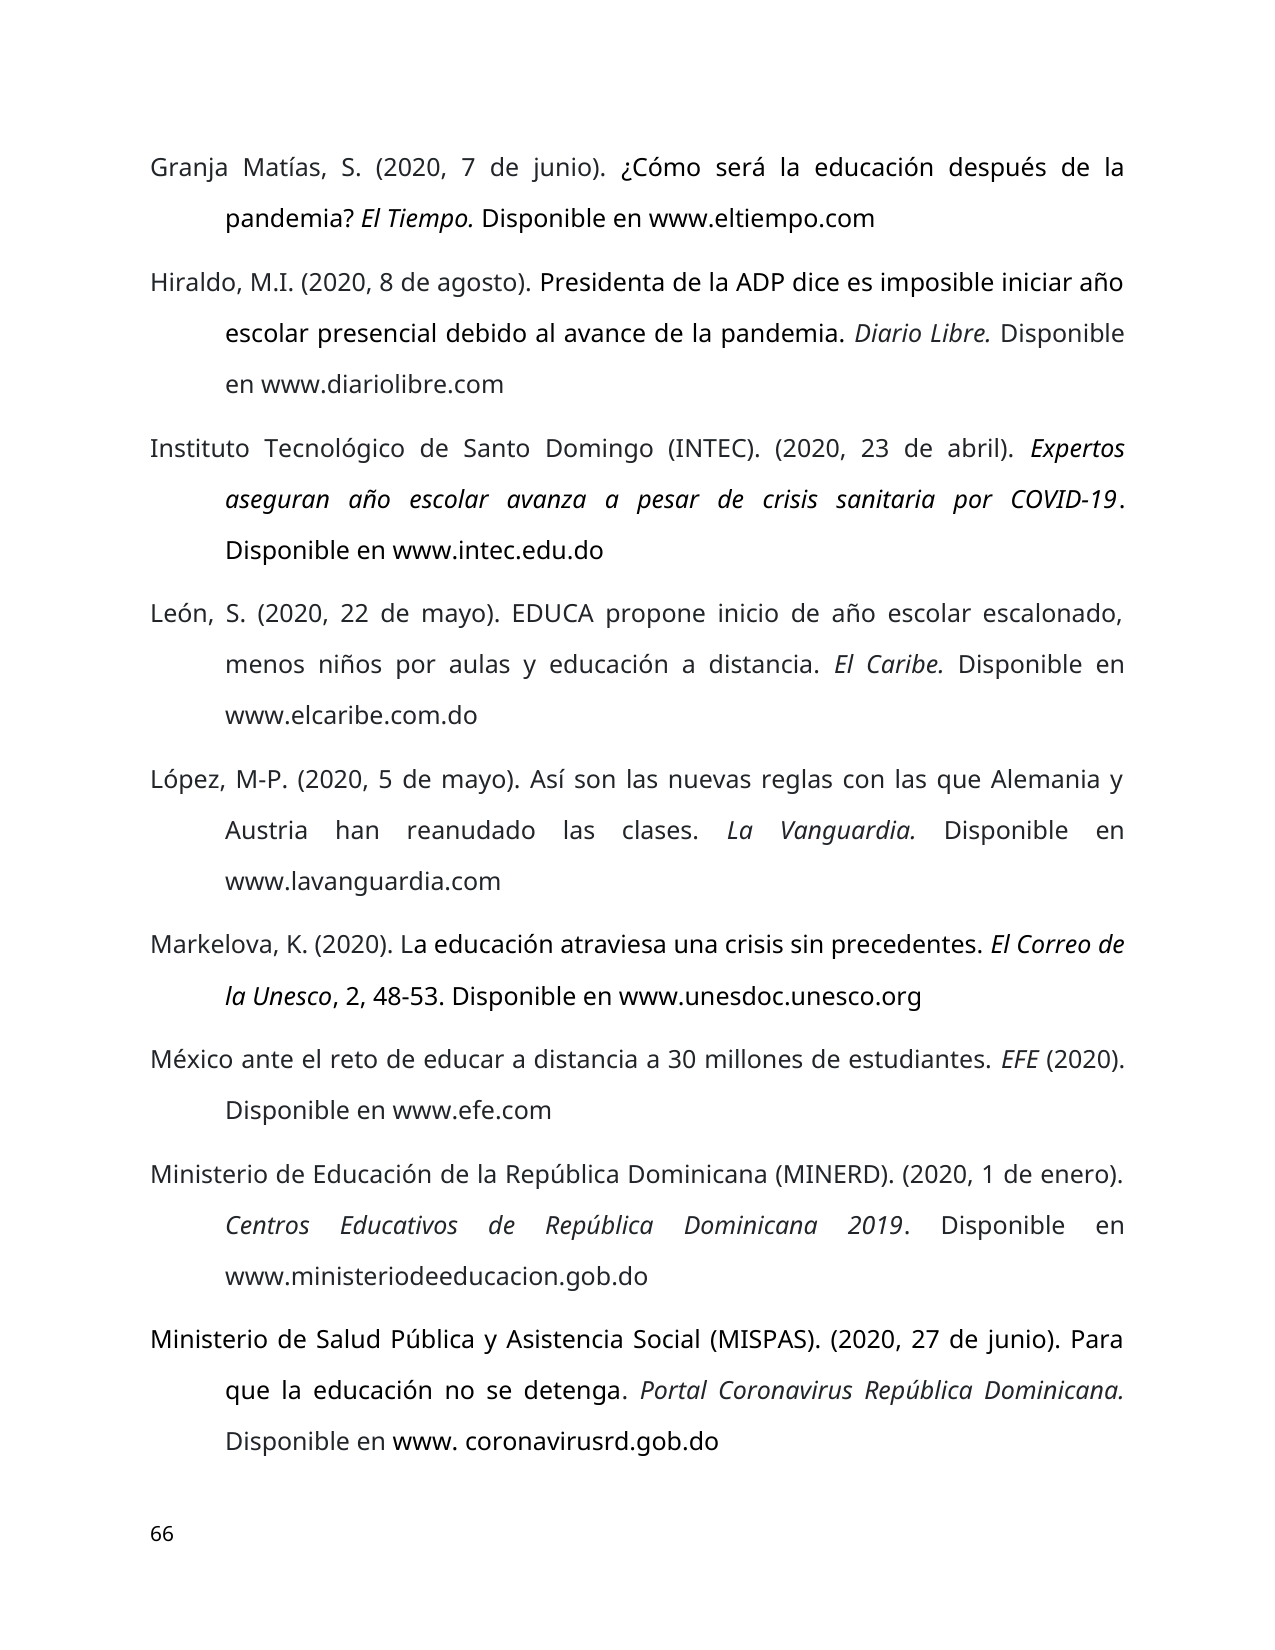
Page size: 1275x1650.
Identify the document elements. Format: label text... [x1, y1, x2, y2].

text Hiraldo, M.I. (2020, 8 de agosto). Presidenta de la ADP dice es imposible iniciar año escolar presencial debido al avance de la pandemia. Diario Libre. Disponible en www.diariolibre.com [150, 481, 1125, 617]
text Granja Matías, S. (2020, 7 de junio). ¿Cómo será la educación después de la pandemia? El Tiempo. Disponible en www.eltiempo.com [150, 367, 1125, 452]
text León, S. (2020, 22 de mayo). EDUCA propone inicio de año escolar escalonado, menos niños por aulas y educación a distancia. El Caribe. Disponible en www.elcaribe.com.do [150, 812, 1125, 949]
text Markelova, K. (2020). La educación atraviesa una crisis sin precedentes. El Correo de la Unesco, 2, 48-53. Disponible en www.unesdoc.unesco.org [150, 1144, 1125, 1229]
text Giannini, S. (2020, 18 de junio). Reconstruir mejor: tras el COVID-19, la educación debe cambiar para responder a la crisis climática. Organización de las Naciones Unidas para la Educación, la Ciencia y la Cultura (UNESCO). Disponible en www. es.unesco.org [150, 150, 1125, 337]
text México ante el reto de educar a distancia a 30 millones de estudiantes. EFE (2020). Disponible en www.efe.com [150, 1258, 1125, 1343]
text Instituto Tecnológico de Santo Domingo (INTEC). (2020, 23 de abril). Expertos aseguran año escolar avanza a pesar de crisis sanitaria por COVID-19. Disponible en www.intec.edu.do [150, 647, 1125, 783]
text López, M-P. (2020, 5 de mayo). Así son las nuevas reglas con las que Alemania y Austria han reanudado las clases. La Vanguardia. Disponible en www.lavanguardia.com [150, 978, 1125, 1114]
